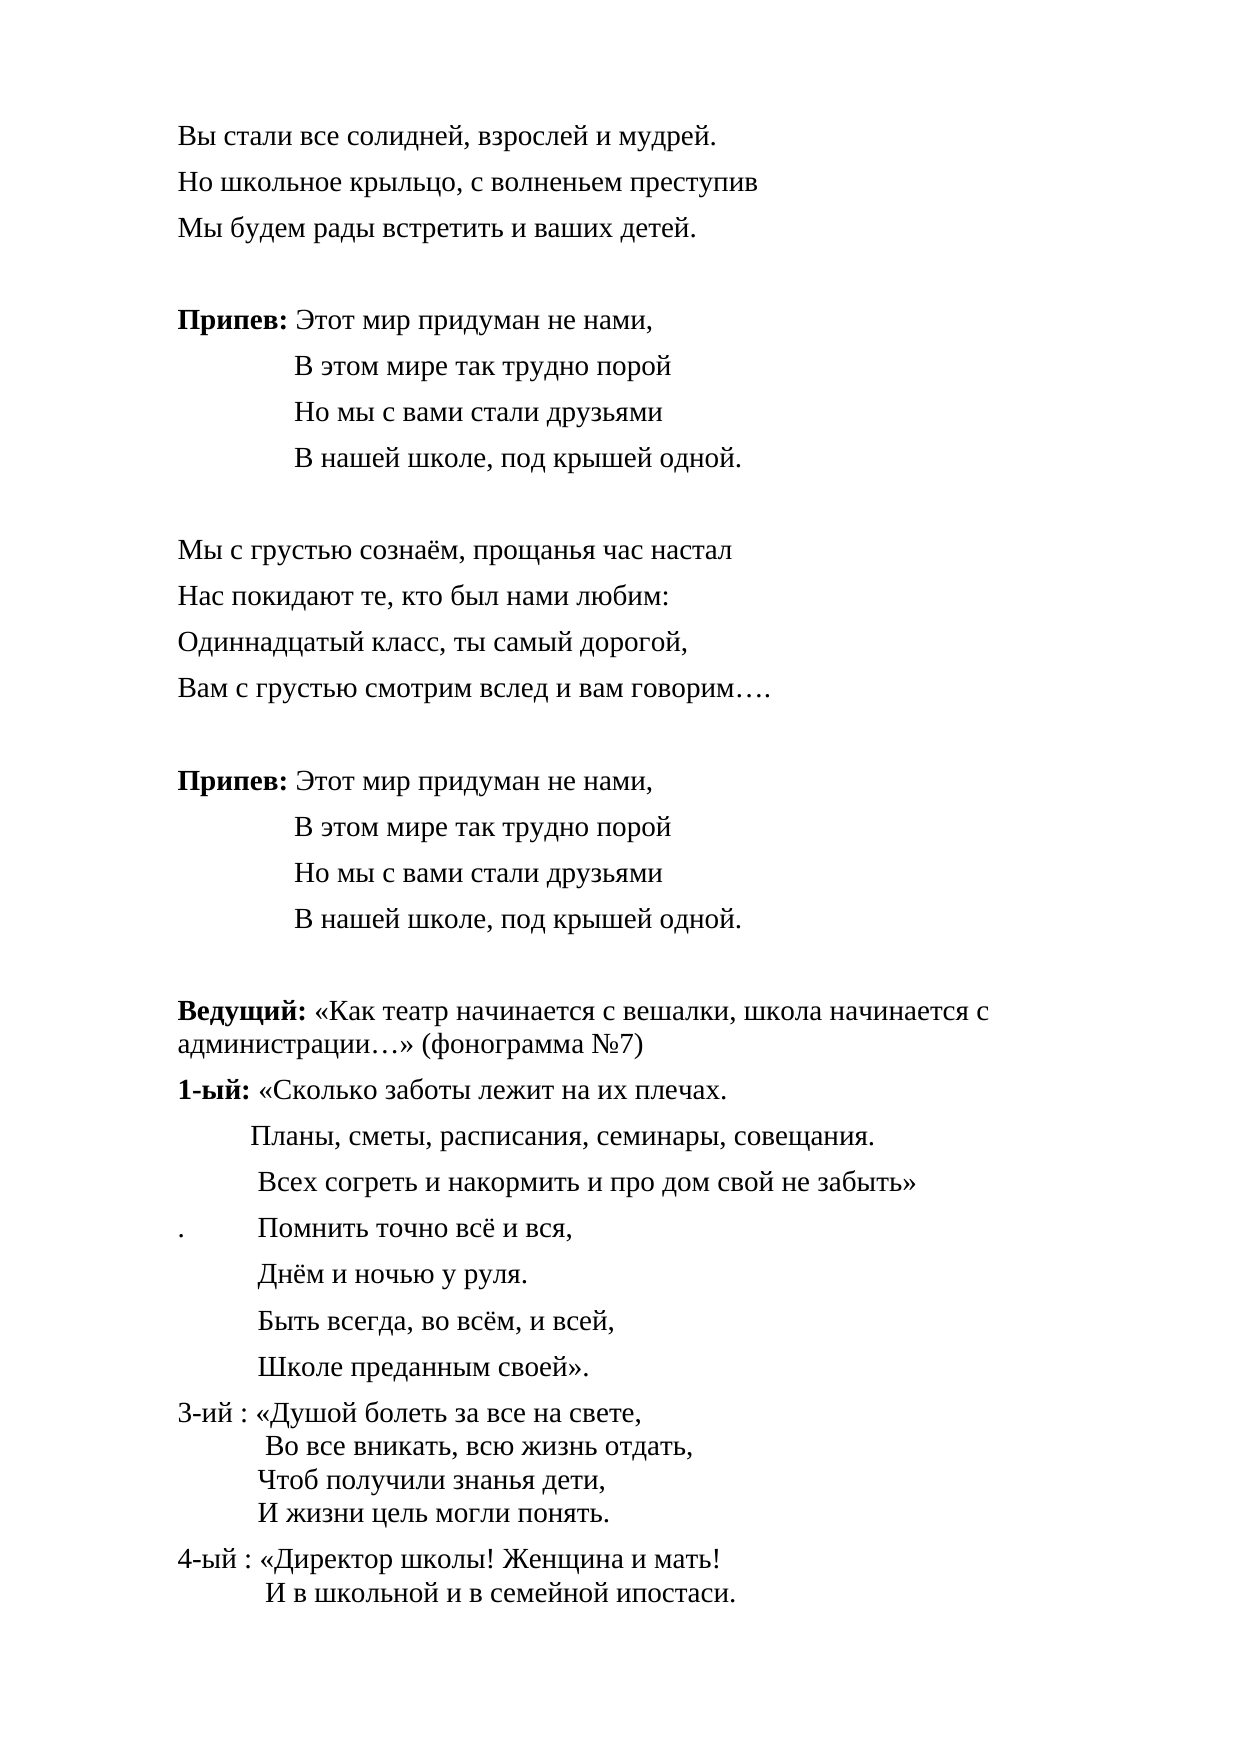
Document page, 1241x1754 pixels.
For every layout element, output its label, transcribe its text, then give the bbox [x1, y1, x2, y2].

text Быть всегда, во всём, и всей, [177, 1303, 1152, 1336]
text Но мы с вами стали друзьями [177, 394, 1152, 428]
text Вам с грустью смотрим вслед и вам говорим…. [177, 671, 1152, 704]
text В нашей школе, под крышей одной. [177, 440, 1152, 474]
text Но мы с вами стали друзьями [177, 855, 1152, 888]
text Планы, сметы, расписания, семинары, совещания. [177, 1118, 1152, 1152]
text Припев: Этот мир придуман не нами, [177, 302, 1152, 336]
text 3-ий : «Душой болеть за все на свете, Во все вникать, всю жизнь отдать, Чтоб получили знанья дети, И жизни цель могли понять. [177, 1395, 1152, 1529]
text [177, 1541, 1152, 1608]
text 1-ый: «Сколько заботы лежит на их плечах. [177, 1072, 1152, 1106]
text Мы с грустью сознаём, прощанья час настал [177, 532, 1152, 566]
text Одиннадцатый класс, ты самый дорогой, [177, 624, 1152, 658]
text Ведущий: «Как театр начинается с вешалки, школа начинается с администрации…» (фонограмма №7) [177, 993, 1152, 1060]
text Мы будем рады встретить и ваших детей. [177, 210, 1152, 244]
text Но школьное крыльцо, с волненьем преступив [177, 164, 1152, 198]
text В этом мире так трудно порой [177, 809, 1152, 842]
text Всех согреть и накормить и про дом свой не забыть» [177, 1164, 1152, 1198]
text В этом мире так трудно порой [177, 348, 1152, 382]
text Вы стали все солидней, взрослей и мудрей. [177, 118, 1152, 152]
text Школе преданным своей». [177, 1349, 1152, 1382]
text . Помнить точно всё и вся, [177, 1211, 1152, 1244]
text В нашей школе, под крышей одной. [177, 901, 1152, 934]
text Припев: Этот мир придуман не нами, [177, 763, 1152, 796]
text Нас покидают те, кто был нами любим: [177, 578, 1152, 612]
text Днём и ночью у руля. [177, 1257, 1152, 1290]
